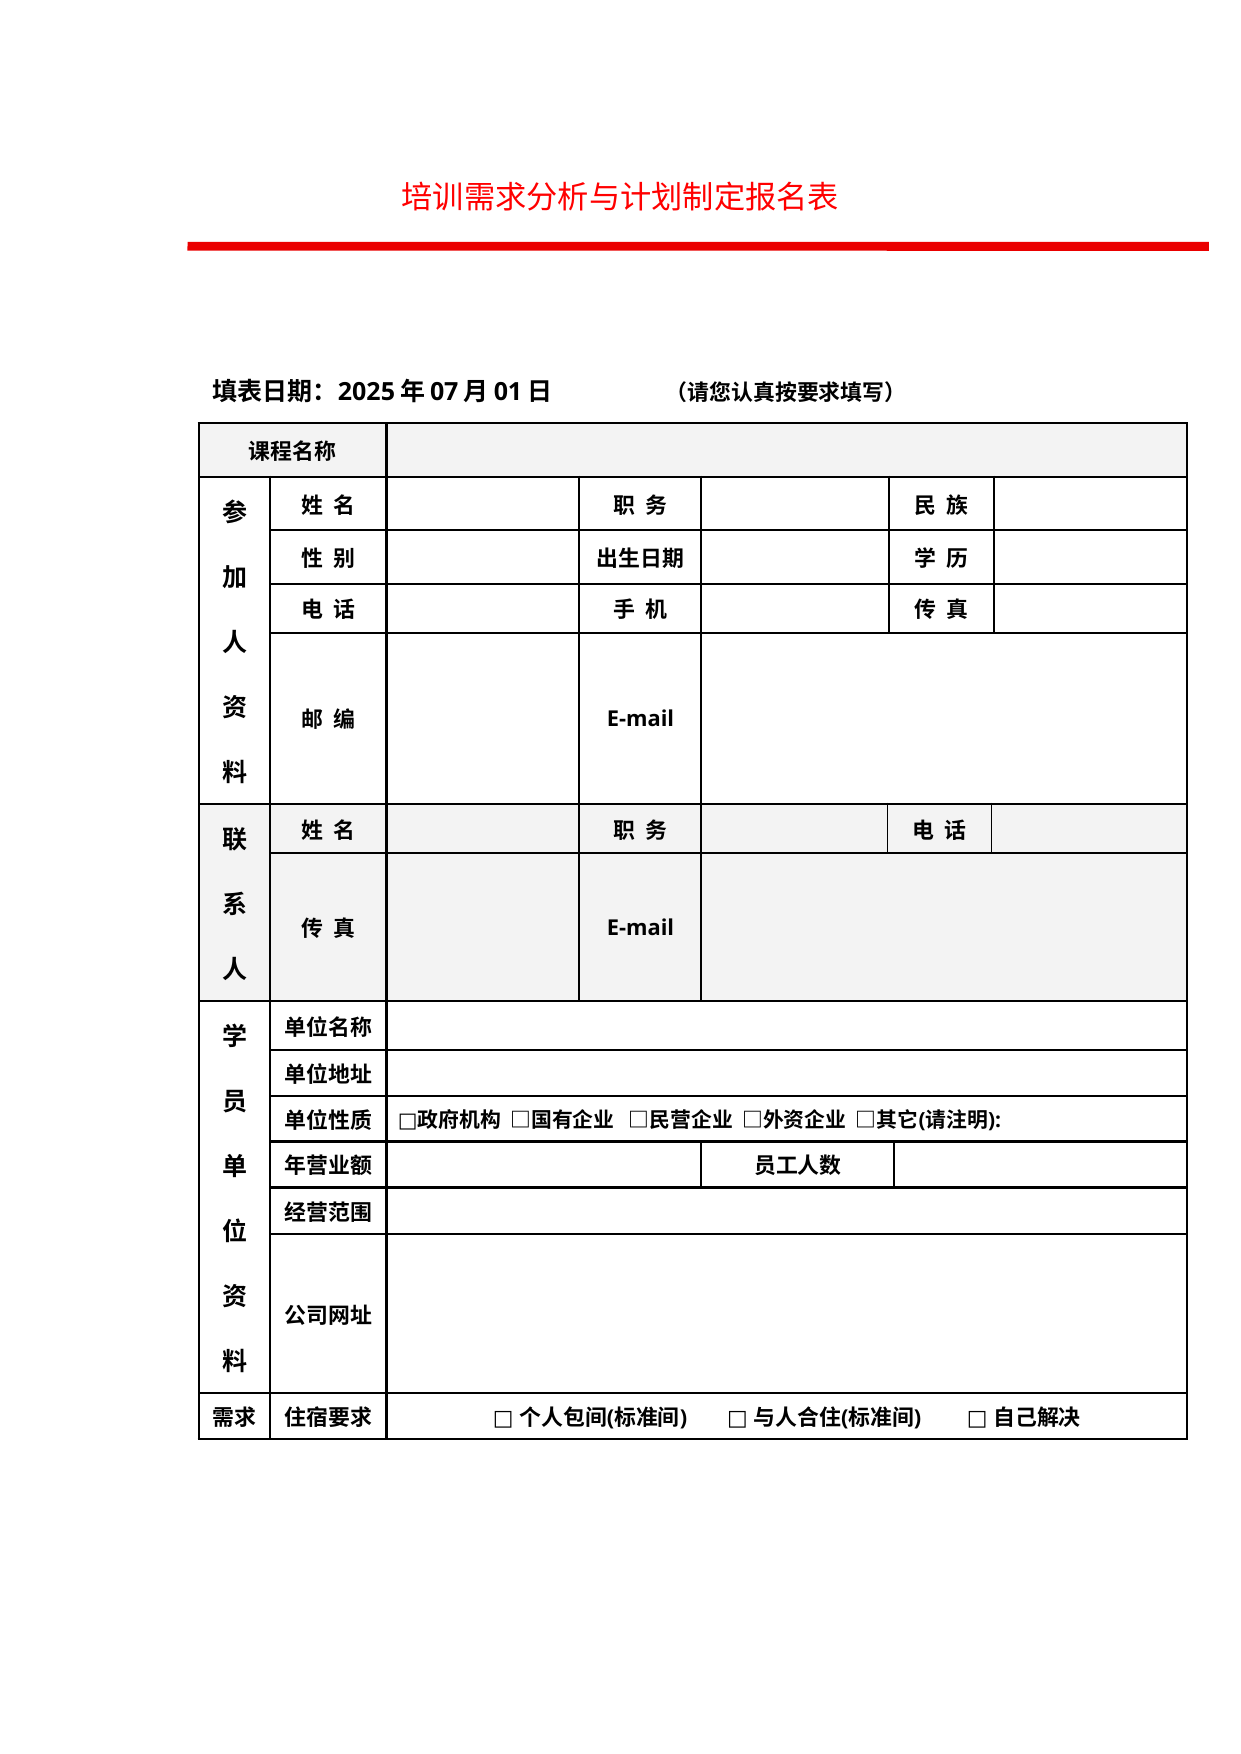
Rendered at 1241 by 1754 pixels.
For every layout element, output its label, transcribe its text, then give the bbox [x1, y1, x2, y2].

table_cell 学 员 单 位 资 料 [200, 1002, 269, 1392]
table_cell [388, 531, 578, 582]
table_header [388, 424, 1186, 476]
table_cell [702, 634, 1186, 803]
table_cell 员工人数 [702, 1143, 893, 1186]
table_cell [995, 585, 1186, 632]
table_cell [388, 478, 578, 529]
table_cell 学 历 [890, 531, 993, 582]
table_cell 手 机 [580, 585, 700, 632]
table_cell [388, 1002, 1186, 1049]
table_cell 性 别 [271, 531, 385, 582]
text 培训需求分析与计划制定报名表 [187, 162, 1053, 227]
table_header 课程名称 [200, 424, 385, 476]
table_cell [995, 478, 1186, 529]
table_cell 参加人资料 [200, 478, 269, 803]
table_cell 职 务 [580, 478, 700, 529]
table_cell 公司网址 [271, 1235, 385, 1392]
table_cell E-mail [580, 634, 700, 803]
table_cell [388, 585, 578, 632]
table_cell 单位地址 [271, 1051, 385, 1095]
table_cell [388, 1235, 1186, 1392]
table_cell [702, 531, 888, 582]
table_cell 姓 名 [271, 805, 385, 852]
table_cell 传 真 [271, 854, 385, 1000]
table_cell E-mail [580, 854, 700, 1000]
table_cell 电 话 [271, 585, 385, 632]
table_cell 单位性质 [271, 1097, 385, 1140]
table_cell 年营业额 [271, 1143, 385, 1186]
table_cell [702, 478, 888, 529]
table_cell [895, 1143, 1186, 1186]
table_cell [388, 634, 578, 803]
table_cell [702, 805, 887, 852]
table_cell 联 系 人 [200, 805, 269, 1000]
table_cell [388, 805, 578, 852]
table_cell 单位名称 [271, 1002, 385, 1049]
table_cell [388, 1051, 1186, 1095]
table_cell 住宿要求 [271, 1394, 385, 1438]
table_cell 电 话 [888, 805, 991, 852]
table_cell 经营范围 [271, 1189, 385, 1233]
table_cell 传 真 [890, 585, 993, 632]
table_cell 职 务 [580, 805, 700, 852]
table_cell [388, 1189, 1186, 1233]
table_cell 民 族 [890, 478, 993, 529]
table_cell [702, 854, 1186, 1000]
table_cell □ 个人包间(标准间) □ 与人合住(标准间) □ 自己解决 [388, 1394, 1186, 1438]
table_cell 邮 编 [271, 634, 385, 803]
table_cell [388, 1143, 700, 1186]
table_cell 姓 名 [271, 478, 385, 529]
table_cell [388, 854, 578, 1000]
text 填表日期：2025年07月01日 （请您认真按要求填写） [187, 357, 1053, 422]
table_cell 出生日期 [580, 531, 700, 582]
table_cell [992, 805, 1186, 852]
table_cell [702, 585, 888, 632]
table_cell □政府机构 □国有企业 □民营企业 □外资企业 □其它(请注明): [388, 1097, 1186, 1140]
table_cell [995, 531, 1186, 582]
table_cell 需求 [200, 1394, 269, 1438]
